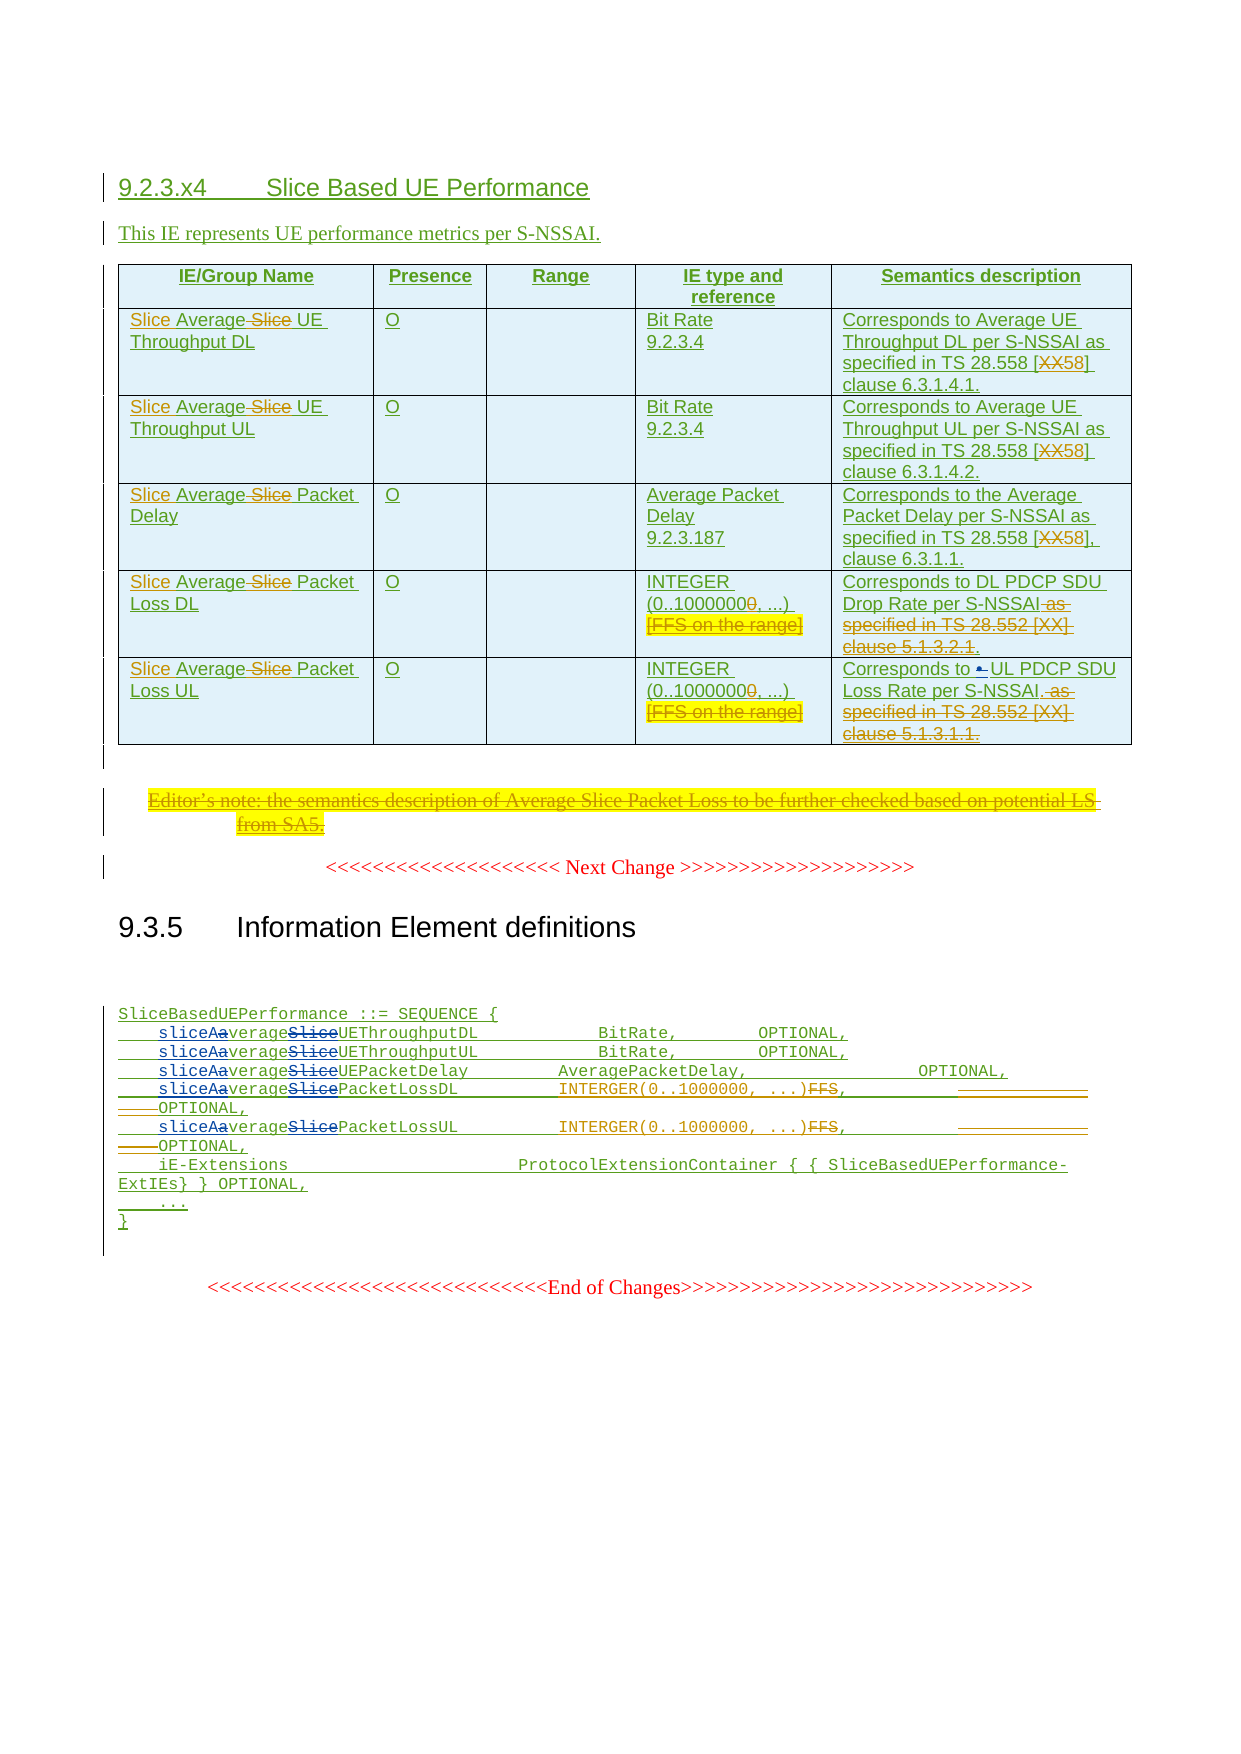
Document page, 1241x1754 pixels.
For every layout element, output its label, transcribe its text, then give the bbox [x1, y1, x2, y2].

text <<<<<<<<<<<<<<<<<<<< Next Change >>>>>>>>>>>>>>>>>>>> [118, 855, 1122, 879]
text <<<<<<<<<<<<<<<<<<<<<<<<<<<<<End of Changes>>>>>>>>>>>>>>>>>>>>>>>>>>>>>> [118, 1274, 1122, 1299]
subtitle 9.3.5 Information Element definitions [118, 910, 1122, 944]
